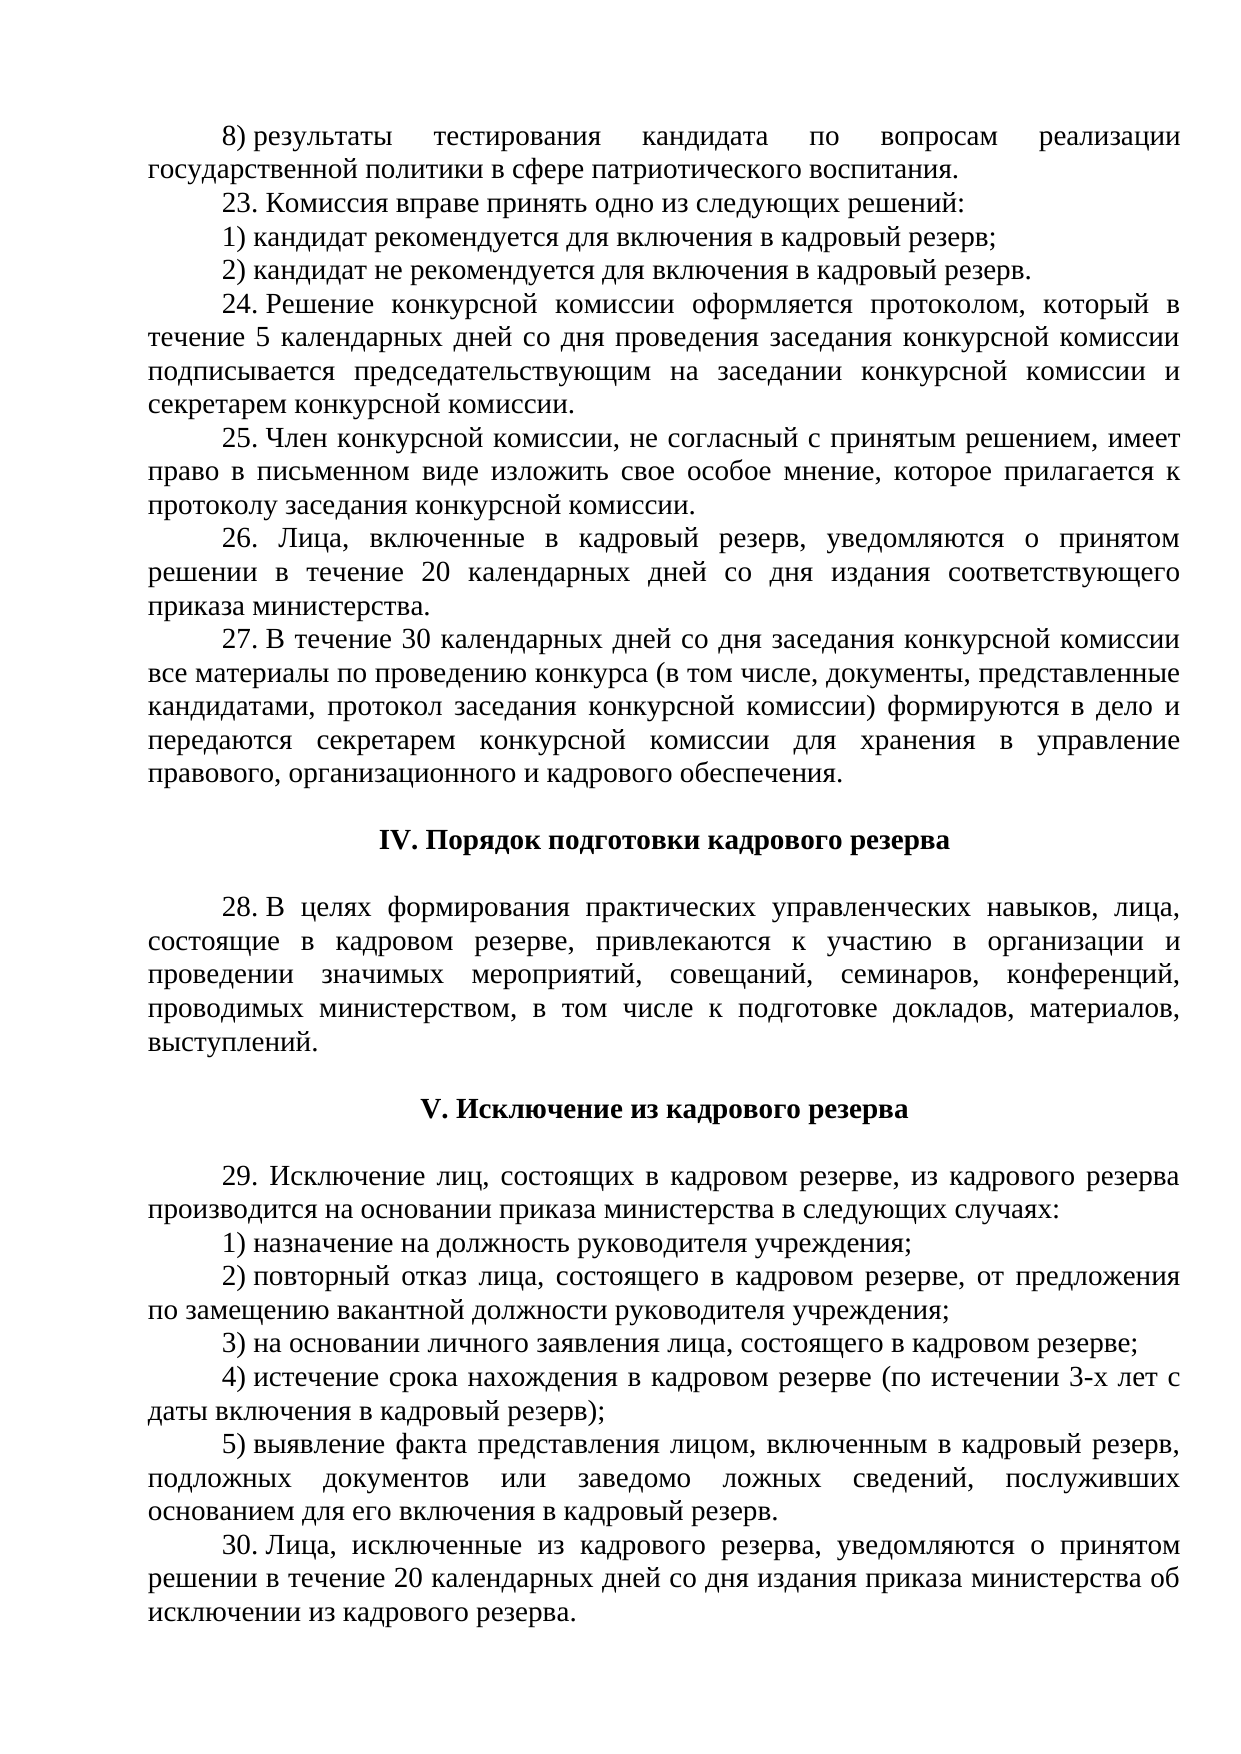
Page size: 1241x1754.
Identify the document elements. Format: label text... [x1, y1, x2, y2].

text 3) на основании личного заявления лица, состоящего в кадровом резерве; [148, 1326, 1181, 1359]
text 1) кандидат рекомендуется для включения в кадровый резерв; [148, 219, 1181, 252]
text 1) назначение на должность руководителя учреждения; [148, 1225, 1181, 1258]
text 27. В течение 30 календарных дней со дня заседания конкурсной комиссии все материалы по проведению конкурса (в том числе, документы, представленные кандидатами, протокол заседания конкурсной комиссии) формируются в дело и передаются секретарем конкурсной комиссии для хранения в управление правового, организационного и кадрового обеспечения. [148, 621, 1181, 789]
text 30. Лица, исключенные из кадрового резерва, уведомляются о принятом решении в течение 20 календарных дней со дня издания приказа министерства об исключении из кадрового резерва. [148, 1527, 1181, 1627]
text 8) результаты тестирования кандидата по вопросам реализации государственной политики в сфере патриотического воспитания. [148, 118, 1181, 185]
text 24. Решение конкурсной комиссии оформляется протоколом, который в течение 5 календарных дней со дня проведения заседания конкурсной комиссии подписывается председательствующим на заседании конкурсной комиссии и секретарем конкурсной комиссии. [148, 286, 1181, 420]
title V. Исключение из кадрового резерва [148, 1091, 1181, 1124]
text 26. Лица, включенные в кадровый резерв, уведомляются о принятом решении в течение 20 календарных дней со дня издания соответствующего приказа министерства. [148, 521, 1181, 621]
text 4) истечение срока нахождения в кадровом резерве (по истечении 3-х лет с даты включения в кадровый резерв); [148, 1359, 1181, 1426]
text 29. Исключение лиц, состоящих в кадровом резерве, из кадрового резерва производится на основании приказа министерства в следующих случаях: [148, 1158, 1181, 1225]
text 25. Член конкурсной комиссии, не согласный с принятым решением, имеет право в письменном виде изложить свое особое мнение, которое прилагается к протоколу заседания конкурсной комиссии. [148, 420, 1181, 521]
text 5) выявление факта представления лицом, включенным в кадровый резерв, подложных документов или заведомо ложных сведений, послуживших основанием для его включения в кадровый резерв. [148, 1426, 1181, 1527]
title IV. Порядок подготовки кадрового резерва [148, 822, 1181, 856]
text 2) кандидат не рекомендуется для включения в кадровый резерв. [148, 252, 1181, 286]
text 23. Комиссия вправе принять одно из следующих решений: [148, 185, 1181, 219]
text 28. В целях формирования практических управленческих навыков, лица, состоящие в кадровом резерве, привлекаются к участию в организации и проведении значимых мероприятий, совещаний, семинаров, конференций, проводимых министерством, в том числе к подготовке докладов, материалов, выступлений. [148, 889, 1181, 1057]
text 2) повторный отказ лица, состоящего в кадровом резерве, от предложения по замещению вакантной должности руководителя учреждения; [148, 1258, 1181, 1326]
